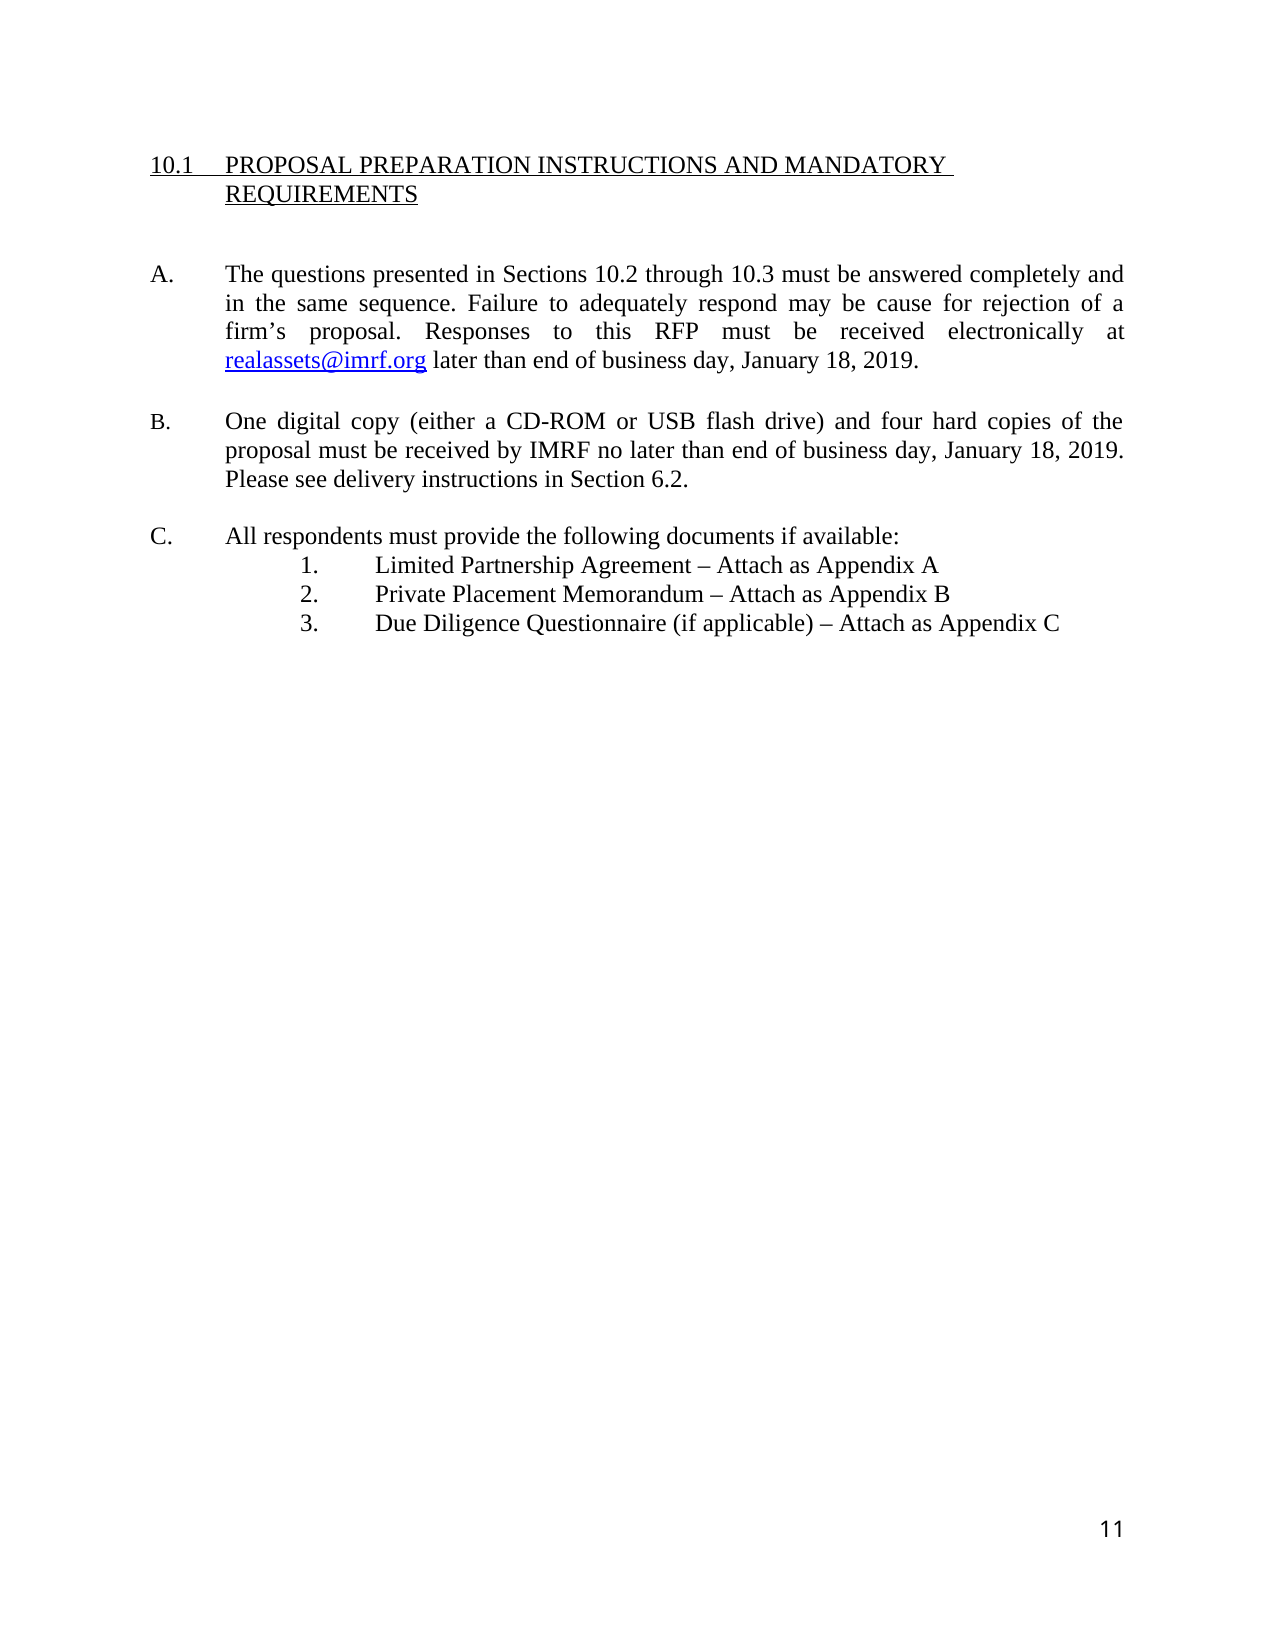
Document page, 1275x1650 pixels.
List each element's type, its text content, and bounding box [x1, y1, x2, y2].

text C. All respondents must provide the following documents if available: [150, 521, 1125, 550]
subtitle A. The questions presented in Sections 10.2 through 10.3 must be answered completely and in the same sequence. Failure to adequately respond may be cause for rejection of a firm’s proposal. Responses to this RFP must be received electronically at realassets@imrf.org later than end of business day, January 18, 2019. [150, 259, 1125, 374]
list 1. Limited Partnership Agreement – Attach as Appendix A [225, 550, 1125, 579]
list 3. Due Diligence Questionnaire (if applicable) – Attach as Appendix C [225, 608, 1125, 636]
text B. One digital copy (either a CD-ROM or USB flash drive) and four hard copies of the proposal must be received by IMRF no later than end of business day, January 18, 2019. Please see delivery instructions in Section 6.2. [150, 406, 1125, 493]
list 2. Private Placement Memorandum – Attach as Appendix B [225, 579, 1125, 608]
text 10.1 PROPOSAL PREPARATION INSTRUCTIONS AND MANDATORY REQUIREMENTS [150, 150, 1125, 207]
